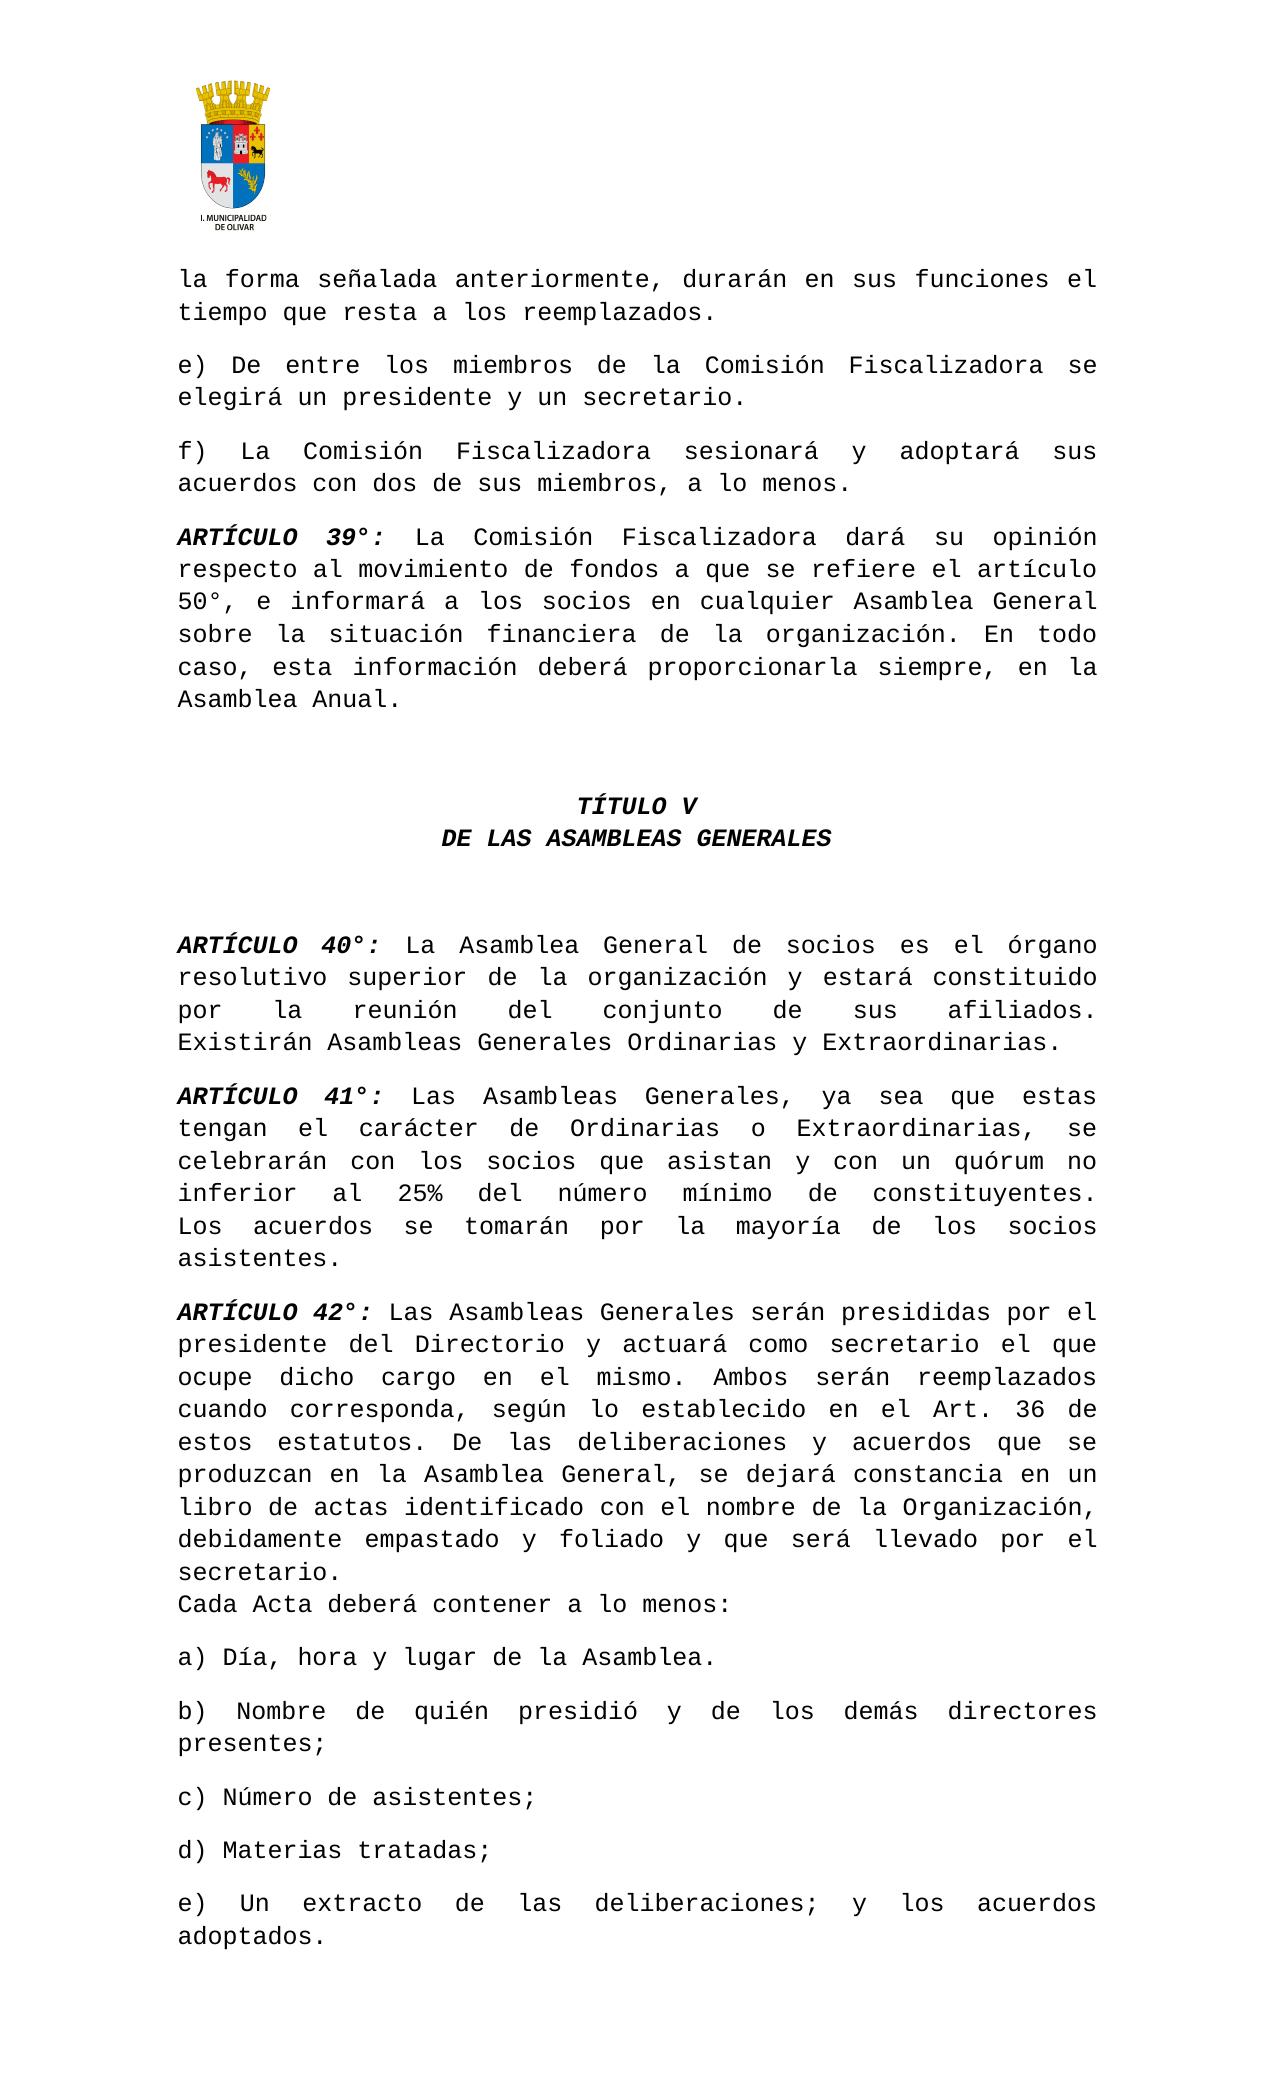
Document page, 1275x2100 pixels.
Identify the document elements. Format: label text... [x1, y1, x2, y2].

text TÍTULO V DE LAS ASAMBLEAS GENERALES [177, 793, 1098, 854]
text c) Número de asistentes; [177, 1784, 1098, 1812]
text b) Nombre de quién presidió y de los demás directores presentes; [177, 1698, 1098, 1759]
text ARTÍCULO 41°: Las Asambleas Generales, ya sea que estas tengan el carácter de Ordinarias o Extraordinarias, se celebrarán con los socios que asistan y con un quórum no inferior al 25% del número mínimo de constituyentes. Los acuerdos se tomarán por la mayoría de los socios asistentes. [177, 1083, 1098, 1274]
text e) De entre los miembros de la Comisión Fiscalizadora se elegirá un presidente y un secretario. [177, 352, 1098, 413]
text d) Materias tratadas; [177, 1837, 1098, 1866]
text ARTÍCULO 42°: Las Asambleas Generales serán presididas por el presidente del Directorio y actuará como secretario el que ocupe dicho cargo en el mismo. Ambos serán reemplazados cuando corresponda, según lo establecido en el Art. 36 de estos estatutos. De las deliberaciones y acuerdos que se produzcan en la Asamblea General, se dejará constancia en un libro de actas identificado con el nombre de la Organización, debidamente empastado y foliado y que será llevado por el secretario. Cada Acta deberá contener a lo menos: [177, 1299, 1098, 1620]
text a) Día, hora y lugar de la Asamblea. [177, 1645, 1098, 1673]
text ARTÍCULO 39°: La Comisión Fiscalizadora dará su opinión respecto al movimiento de fondos a que se refiere el artículo 50°, e informará a los socios en cualquier Asamblea General sobre la situación financiera de la organización. En todo caso, esta información deberá proporcionarla siempre, en la Asamblea Anual. [177, 524, 1098, 715]
text f) La Comisión Fiscalizadora sesionará y adoptará sus acuerdos con dos de sus miembros, a lo menos. [177, 438, 1098, 499]
text ARTÍCULO 40°: La Asamblea General de socios es el órgano resolutivo superior de la organización y estará constituido por la reunión del conjunto de sus afiliados. Existirán Asambleas Generales Ordinarias y Extraordinarias. [177, 932, 1098, 1058]
picture [177, 73, 289, 239]
text e) Un extracto de las deliberaciones; y los acuerdos adoptados. [177, 1891, 1098, 1952]
